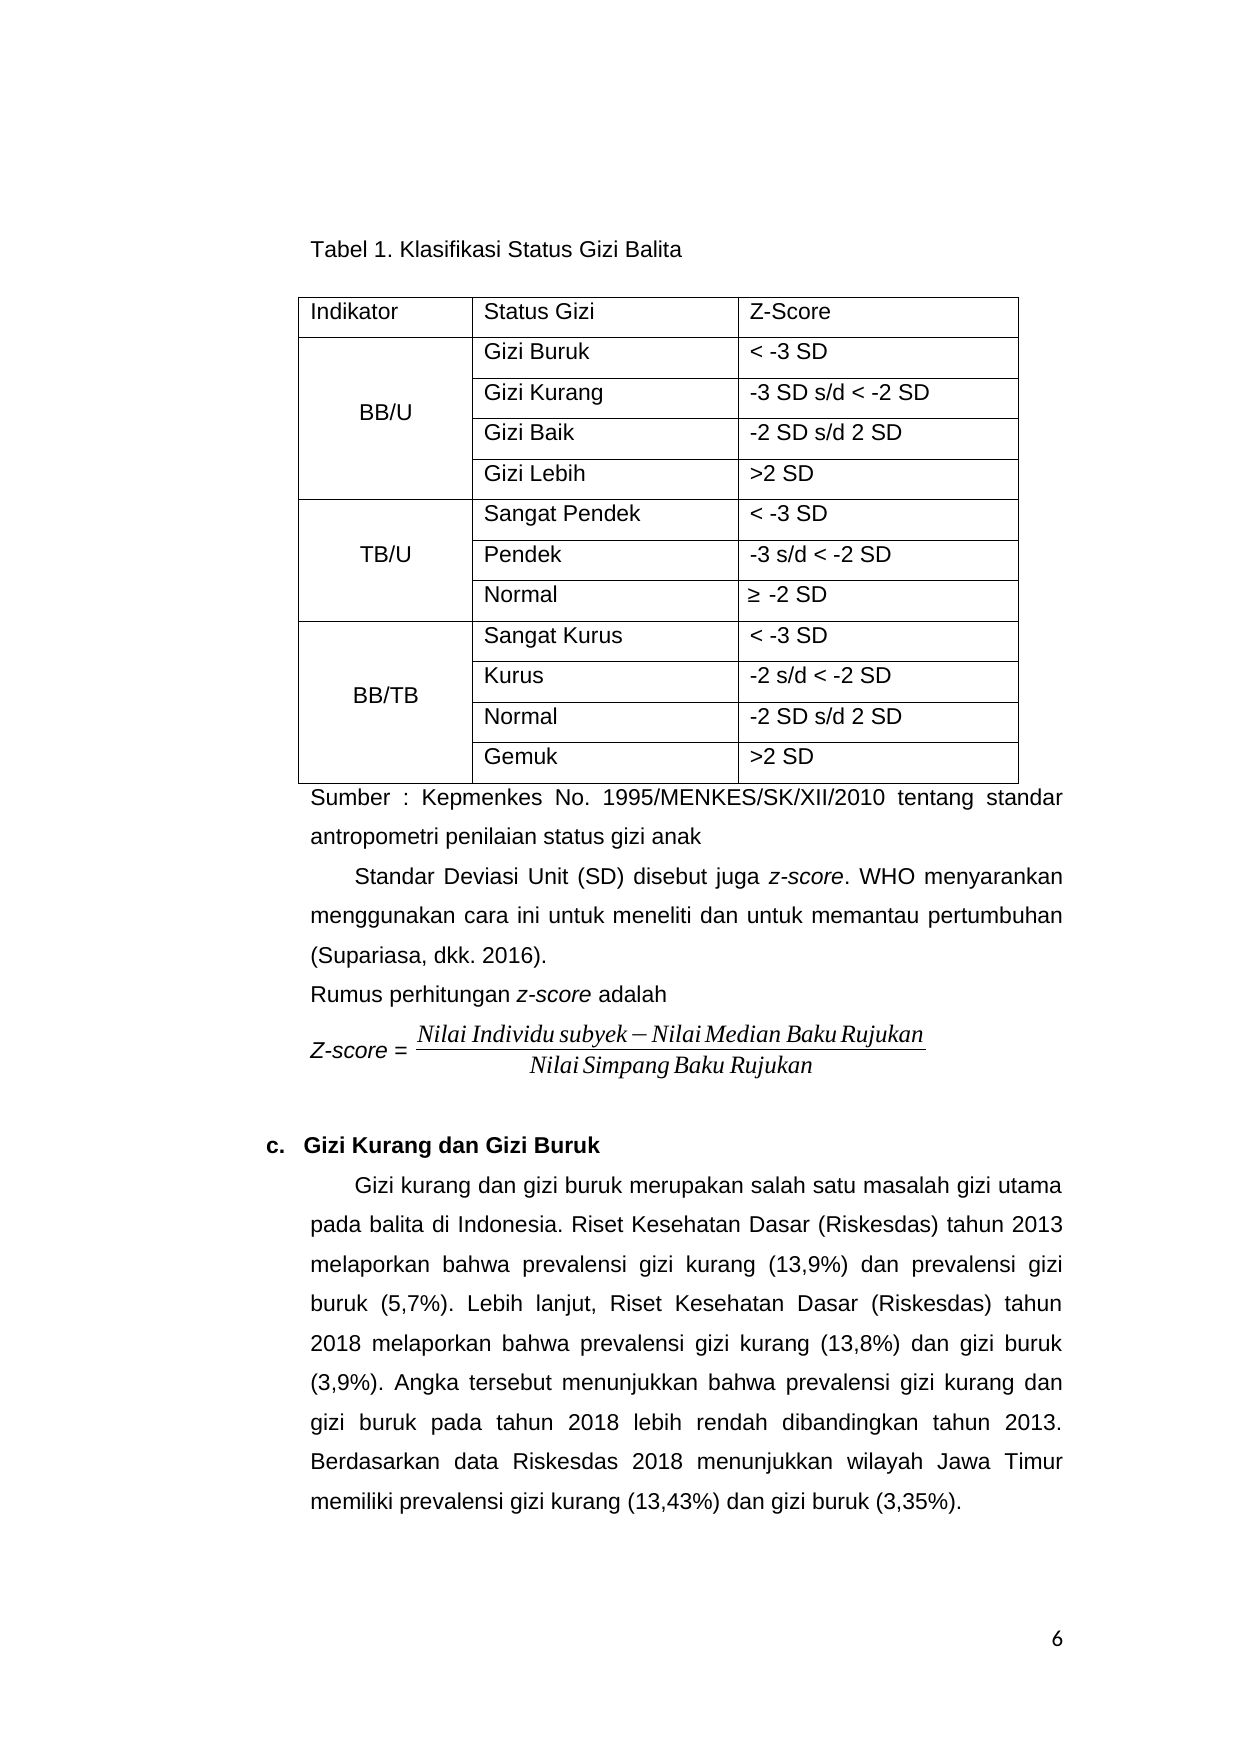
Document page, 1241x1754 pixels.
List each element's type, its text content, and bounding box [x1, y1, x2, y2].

table_cell -2 SD [739, 581, 1018, 621]
list Z-score = [310, 1021, 1063, 1080]
table_cell >2 SD [739, 743, 1018, 783]
table_cell TB/U [299, 500, 472, 621]
table_cell < -3 SD [739, 622, 1018, 661]
table_cell -2 SD s/d 2 SD [739, 419, 1018, 459]
list Rumus perhitungan z-score adalah [310, 981, 1063, 1008]
table_header Z-Score [739, 298, 1018, 337]
table_cell BB/U [299, 338, 472, 499]
table_cell -3 SD s/d < -2 SD [739, 379, 1018, 418]
list Standar Deviasi Unit (SD) disebut juga z-score. WHO menyarankan menggunakan cara ini untuk meneliti dan untuk memantau pertumbuhan (Supariasa, dkk. 2016). [310, 863, 1063, 968]
list Gizi kurang dan gizi buruk merupakan salah satu masalah gizi utama pada balita di Indonesia. Riset Kesehatan Dasar (Riskesdas) tahun 2013 melaporkan bahwa prevalensi gizi kurang (13,9%) dan prevalensi gizi buruk (5,7%). Lebih lanjut, Riset Kesehatan Dasar (Riskesdas) tahun 2018 melaporkan bahwa prevalensi gizi kurang (13,8%) dan gizi buruk (3,9%). Angka tersebut menunjukkan bahwa prevalensi gizi kurang dan gizi buruk pada tahun 2018 lebih rendah dibandingkan tahun 2013. Berdasarkan data Riskesdas 2018 menunjukkan wilayah Jawa Timur memiliki prevalensi gizi kurang (13,43%) dan gizi buruk (3,35%). [310, 1172, 1063, 1514]
table_cell < -3 SD [739, 338, 1018, 378]
table_cell Gizi Baik [473, 419, 738, 459]
list Gizi Kurang dan Gizi Buruk [266, 1132, 1063, 1159]
table_cell -2 SD s/d 2 SD [739, 703, 1018, 742]
table_cell -3 s/d < -2 SD [739, 541, 1018, 580]
table_cell Gizi Buruk [473, 338, 738, 378]
table_cell -2 s/d < -2 SD [739, 662, 1018, 702]
table_cell BB/TB [299, 622, 472, 783]
table_header Indikator [299, 298, 472, 337]
table_header Status Gizi [473, 298, 738, 337]
table_cell < -3 SD [739, 500, 1018, 540]
table_cell Kurus [473, 662, 738, 702]
table_cell >2 SD [739, 460, 1018, 499]
table_cell Gizi Kurang [473, 379, 738, 418]
list Sumber : Kepmenkes No. 1995/MENKES/SK/XII/2010 tentang standar antropometri penilaian status gizi anak [310, 784, 1063, 850]
table_cell Gizi Lebih [473, 460, 738, 499]
table_cell Gemuk [473, 743, 738, 783]
list Tabel 1. Klasifikasi Status Gizi Balita [310, 236, 1063, 263]
table_cell Sangat Kurus [473, 622, 738, 661]
table_cell Normal [473, 581, 738, 621]
table_cell Pendek [473, 541, 738, 580]
table_cell Sangat Pendek [473, 500, 738, 540]
table_cell Normal [473, 703, 738, 742]
